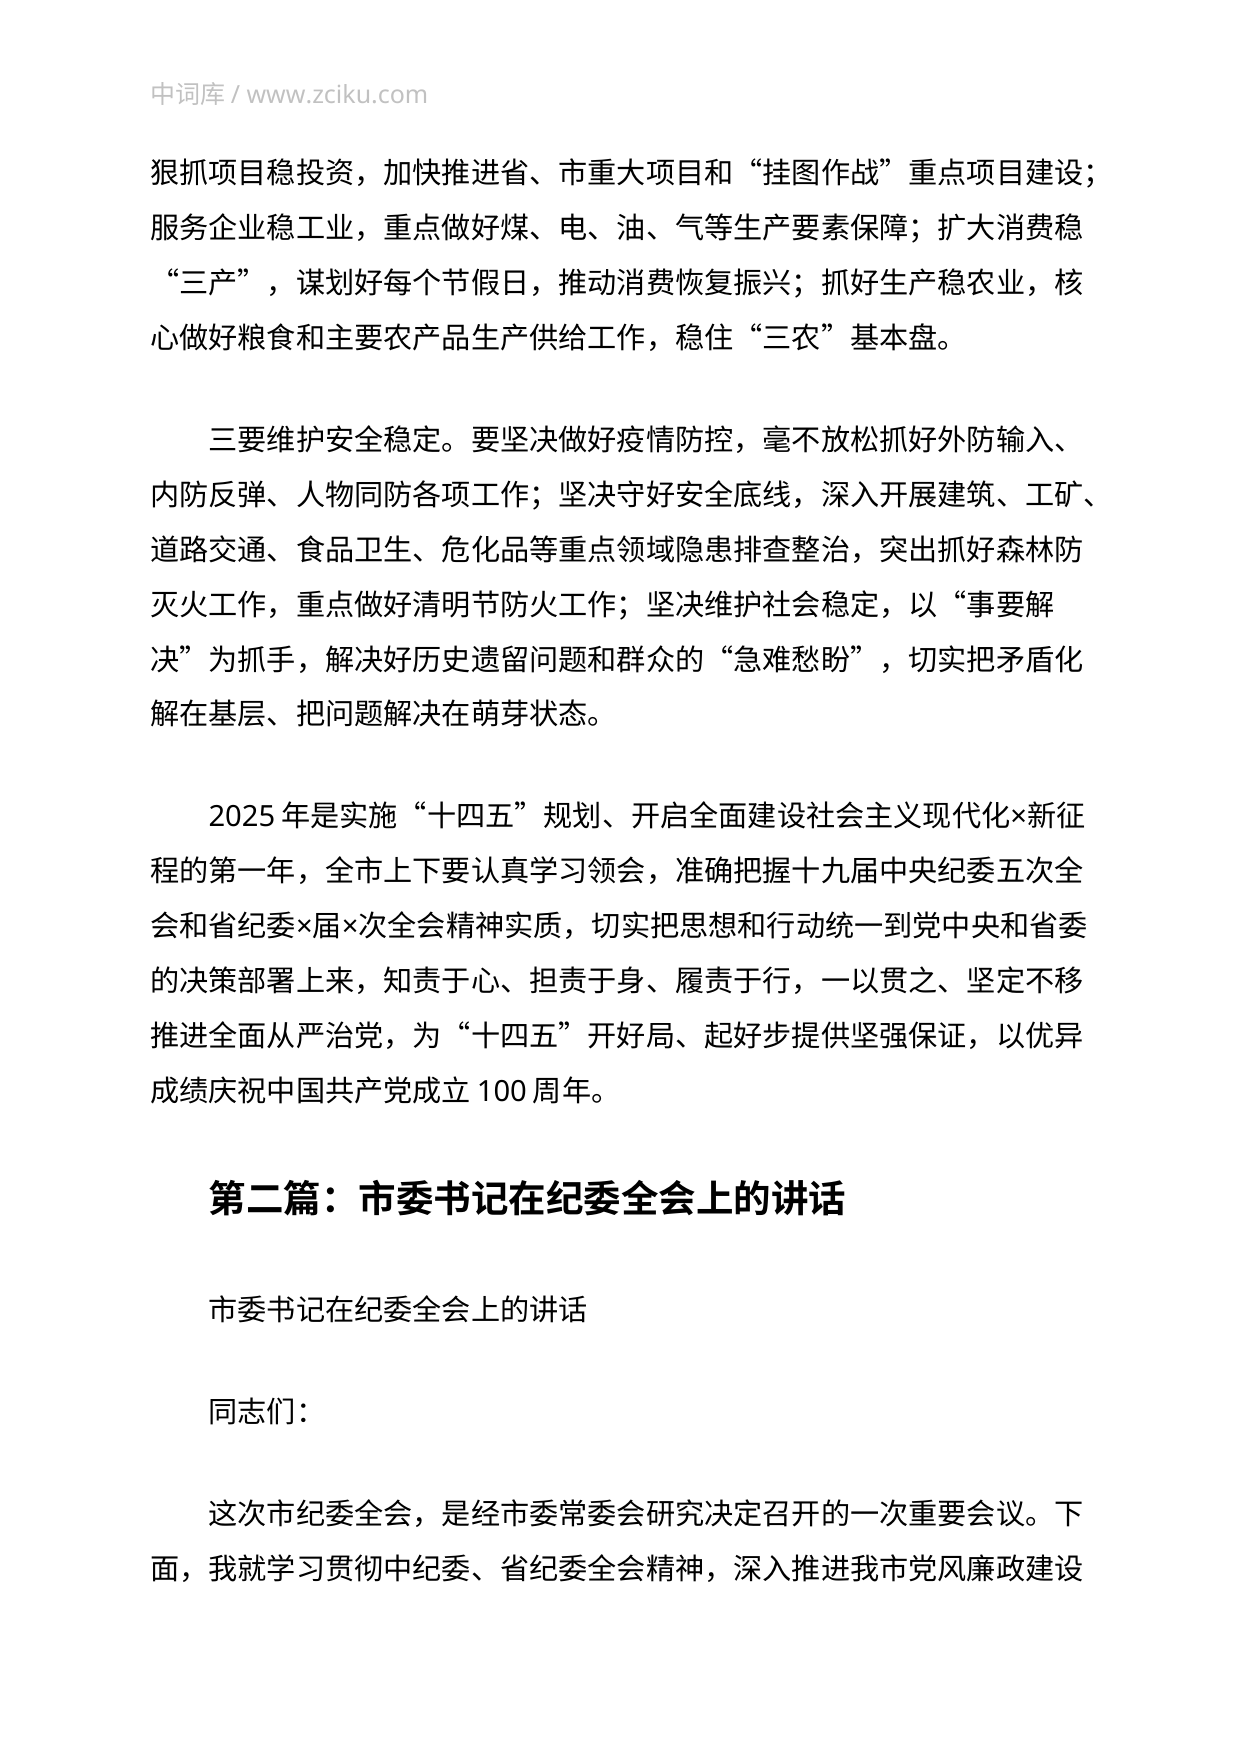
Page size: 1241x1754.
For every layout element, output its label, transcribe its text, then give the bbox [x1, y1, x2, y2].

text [150, 1490, 1090, 1587]
text 三要维护安全稳定。要坚决做好疫情防控，毫不放松抓好外防输入、内防反弹、人物同防各项工作；坚决守好安全底线，深入开展建筑、工矿、道路交通、食品卫生、危化品等重点领域隐患排查整治，突出抓好森林防灭火工作，重点做好清明节防火工作；坚决维护社会稳定，以“事要解决”为抓手，解决好历史遗留问题和群众的“急难愁盼”，切实把矛盾化解在基层、把问题解决在萌芽状态。 [150, 416, 1090, 733]
text 市委书记在纪委全会上的讲话 [150, 1287, 1090, 1329]
text 同志们： [150, 1388, 1090, 1431]
text 2025年是实施“十四五”规划、开启全面建设社会主义现代化×新征程的第一年，全市上下要认真学习领会，准确把握十九届中央纪委五次全会和省纪委×届×次全会精神实质，切实把思想和行动统一到党中央和省委的决策部署上来，知责于心、担责于身、履责于行，一以贯之、坚定不移推进全面从严治党，为“十四五”开好局、起好步提供坚强保证，以优异成绩庆祝中国共产党成立100周年。 [150, 793, 1090, 1110]
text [150, 150, 1090, 357]
text 第二篇：市委书记在纪委全会上的讲话 [150, 1169, 1090, 1224]
